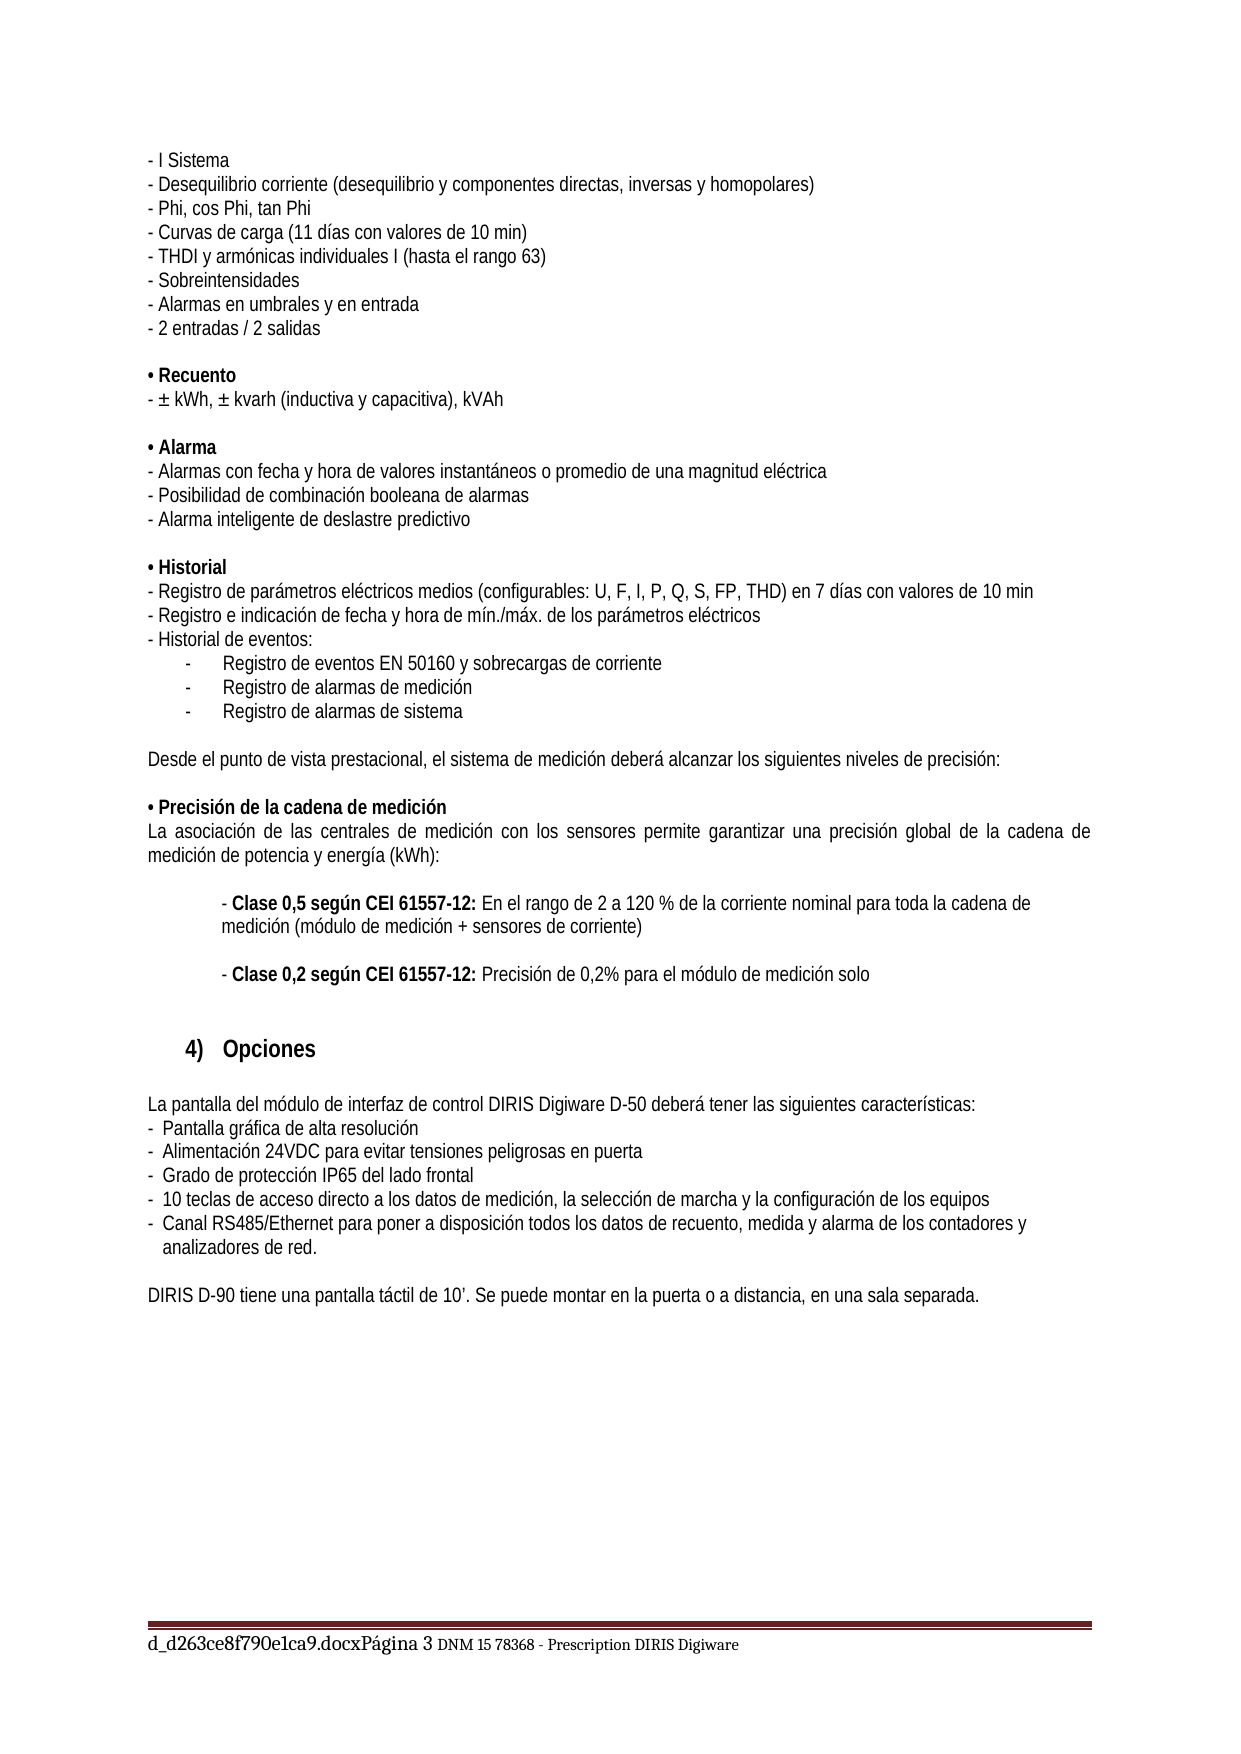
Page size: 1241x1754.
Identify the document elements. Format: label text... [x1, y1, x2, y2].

text - Alarmas con fecha y hora de valores instantáneos o promedio de una magnitud eléctrica [148, 459, 1092, 483]
text - ± kWh, ± kvarh (inductiva y capacitiva), kVAh [148, 387, 1092, 411]
text - Curvas de carga (11 días con valores de 10 min) [148, 219, 1092, 243]
list Alimentación 24VDC para evitar tensiones peligrosas en puerta [148, 1139, 1092, 1163]
text - Clase 0,2 según CEI 61557-12: Precisión de 0,2% para el módulo de medición solo [148, 962, 1092, 986]
list 10 teclas de acceso directo a los datos de medición, la selección de marcha y la configuración de los equipos [148, 1187, 1092, 1211]
text • Precisión de la cadena de medición [148, 794, 1092, 818]
text - Registro e indicación de fecha y hora de mín./máx. de los parámetros eléctricos - Historial de eventos: [148, 603, 1092, 651]
text Desde el punto de vista prestacional, el sistema de medición deberá alcanzar los siguientes niveles de precisión: [148, 747, 1092, 771]
text • Recuento [148, 363, 1092, 387]
list Pantalla gráfica de alta resolución [148, 1116, 1092, 1139]
list Registro de alarmas de sistema [185, 699, 1092, 723]
list Grado de protección IP65 del lado frontal [148, 1163, 1092, 1187]
list Registro de alarmas de medición [185, 675, 1092, 699]
text • Alarma [148, 435, 1092, 459]
text • Historial [148, 555, 1092, 579]
text - Alarma inteligente de deslastre predictivo [148, 507, 1092, 531]
text - Phi, cos Phi, tan Phi [148, 196, 1092, 219]
list Registro de eventos EN 50160 y sobrecargas de corriente [185, 651, 1092, 675]
text - Registro de parámetros eléctricos medios (configurables: U, F, I, P, Q, S, FP, THD) en 7 días con valores de 10 min [148, 579, 1092, 603]
text - I Sistema [148, 148, 1092, 172]
text - Clase 0,5 según CEI 61557-12: En el rango de 2 a 120 % de la corriente nominal para toda la cadena de medición (módulo de medición + sensores de corriente) [221, 890, 1092, 962]
text DIRIS D-90 tiene una pantalla táctil de 10’. Se puede montar en la puerta o a distancia, en una sala separada. [148, 1283, 1092, 1307]
text - THDI y armónicas individuales I (hasta el rango 63) [148, 243, 1092, 267]
list Opciones [185, 1034, 1092, 1063]
text La pantalla del módulo de interfaz de control DIRIS Digiware D-50 deberá tener las siguientes características: [148, 1092, 1092, 1116]
text - Sobreintensidades [148, 267, 1092, 291]
list Canal RS485/Ethernet para poner a disposición todos los datos de recuento, medida y alarma de los contadores y analizadores de red. [148, 1211, 1092, 1259]
text - Posibilidad de combinación booleana de alarmas [148, 483, 1092, 507]
text - Desequilibrio corriente (desequilibrio y componentes directas, inversas y homopolares) [148, 172, 1092, 196]
text La asociación de las centrales de medición con los sensores permite garantizar una precisión global de la cadena de medición de potencia y energía (kWh): [148, 818, 1092, 866]
text - Alarmas en umbrales y en entrada - 2 entradas / 2 salidas [148, 291, 1092, 339]
